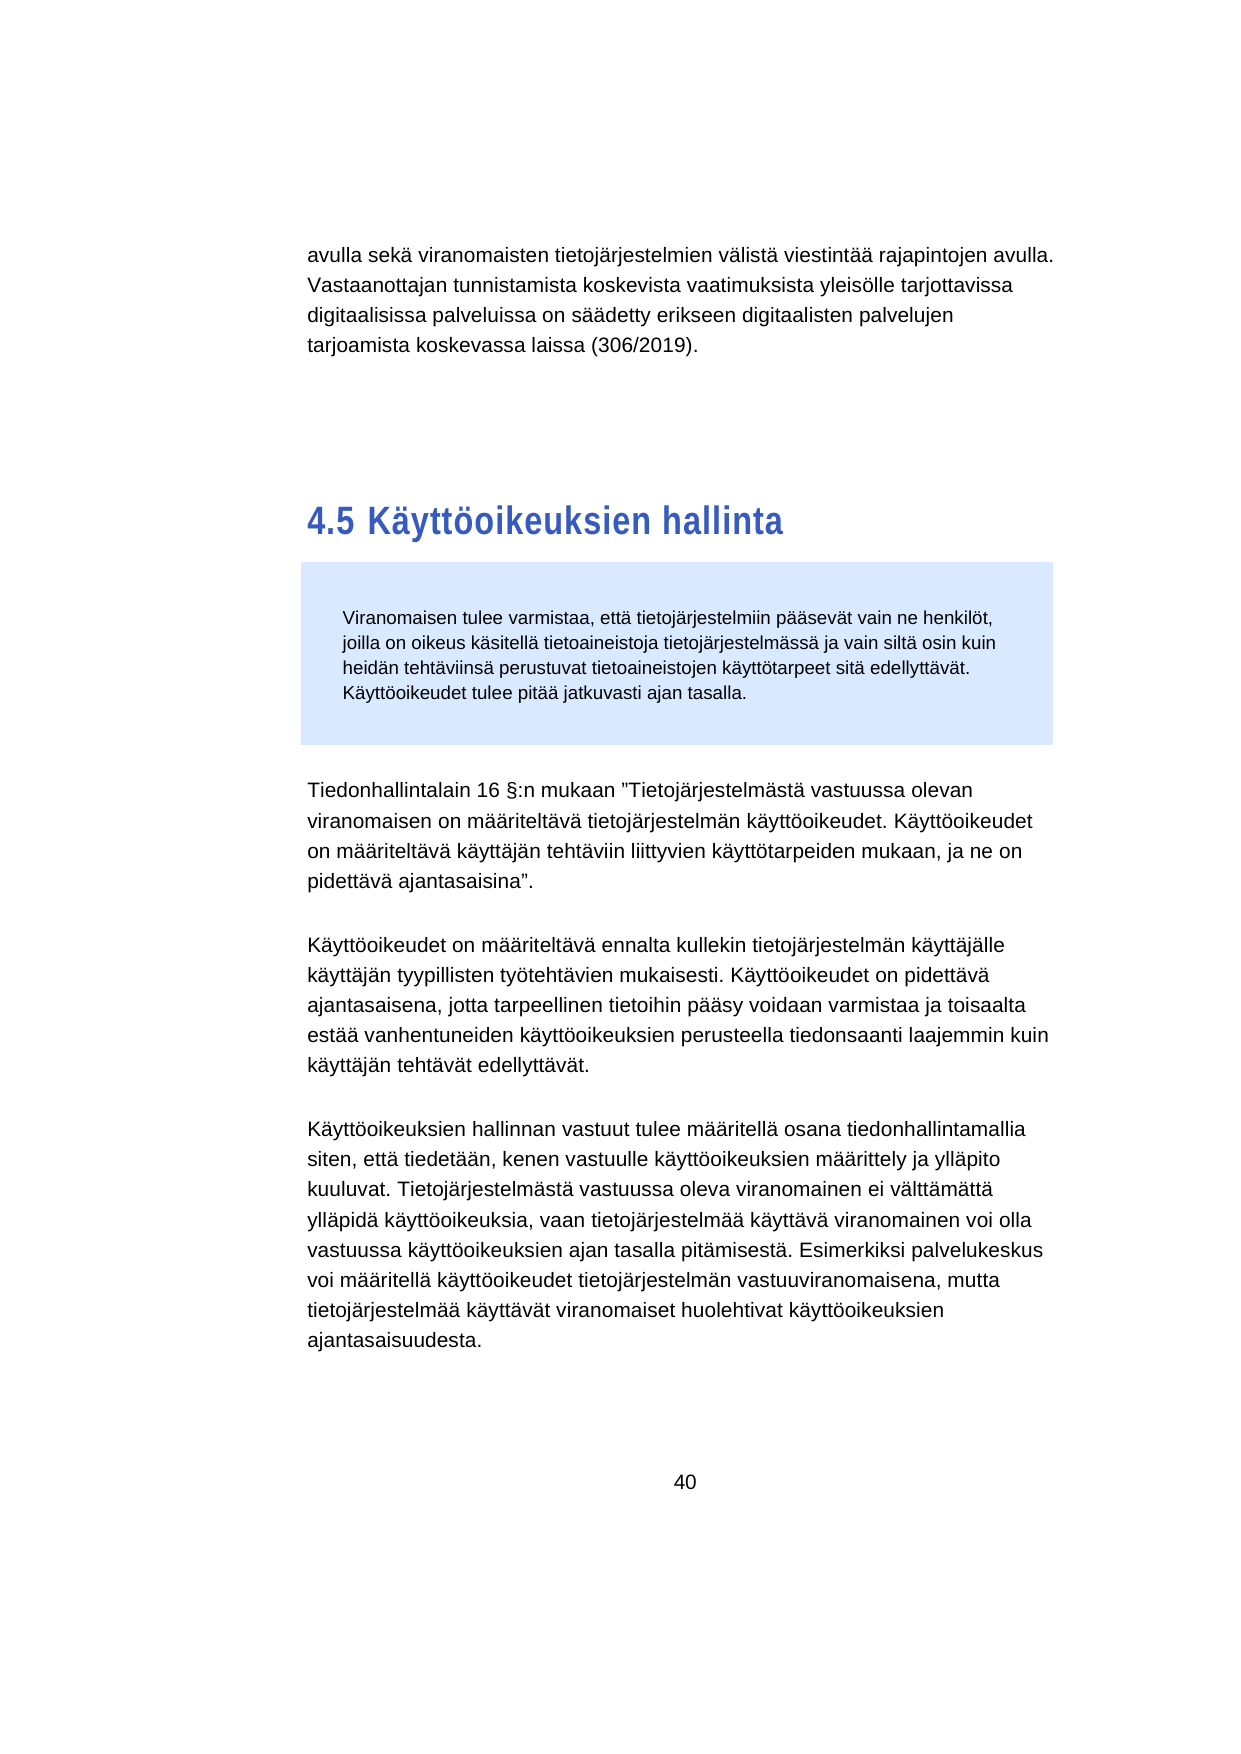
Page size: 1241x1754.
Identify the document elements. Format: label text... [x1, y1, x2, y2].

text Tiedonhallintalain 16 §:n mukaan ”Tietojärjestelmästä vastuussa olevan viranomaisen on määriteltävä tietojärjestelmän käyttöoikeudet. Käyttöoikeudet on määriteltävä käyttäjän tehtäviin liittyvien käyttötarpeiden mukaan, ja ne on pidettävä ajantasaisina”. [307, 772, 1063, 893]
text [307, 236, 1063, 357]
text Käyttöoikeudet on määriteltävä ennalta kullekin tietojärjestelmän käyttäjälle käyttäjän tyypillisten työtehtävien mukaisesti. Käyttöoikeudet on pidettävä ajantasaisena, jotta tarpeellinen tietoihin pääsy voidaan varmistaa ja toisaalta estää vanhentuneiden käyttöoikeuksien perusteella tiedonsaanti laajemmin kuin käyttäjän tehtävät edellyttävät. [307, 926, 1063, 1077]
text Käyttöoikeuksien hallinnan vastuut tulee määritellä osana tiedonhallintamallia siten, että tiedetään, kenen vastuulle käyttöoikeuksien määrittely ja ylläpito kuuluvat. Tietojärjestelmästä vastuussa oleva viranomainen ei välttämättä ylläpidä käyttöoikeuksia, vaan tietojärjestelmää käyttävä viranomainen voi olla vastuussa käyttöoikeuksien ajan tasalla pitämisestä. Esimerkiksi palvelukeskus voi määritellä käyttöoikeudet tietojärjestelmän vastuuviranomaisena, mutta tietojärjestelmää käyttävät viranomaiset huolehtivat käyttöoikeuksien ajantasaisuudesta. [307, 1111, 1063, 1352]
text Viranomaisen tulee varmistaa, että tietojärjestelmiin pääsevät vain ne henkilöt, joilla on oikeus käsitellä tietoaineistoja tietojärjestelmässä ja vain siltä osin kuin heidän tehtäviinsä perustuvat tietoaineistojen käyttötarpeet sitä edellyttävät. Käyttöoikeudet tulee pitää jatkuvasti ajan tasalla. [301, 562, 1053, 745]
subtitle Käyttöoikeuksien hallinta [307, 497, 1063, 543]
